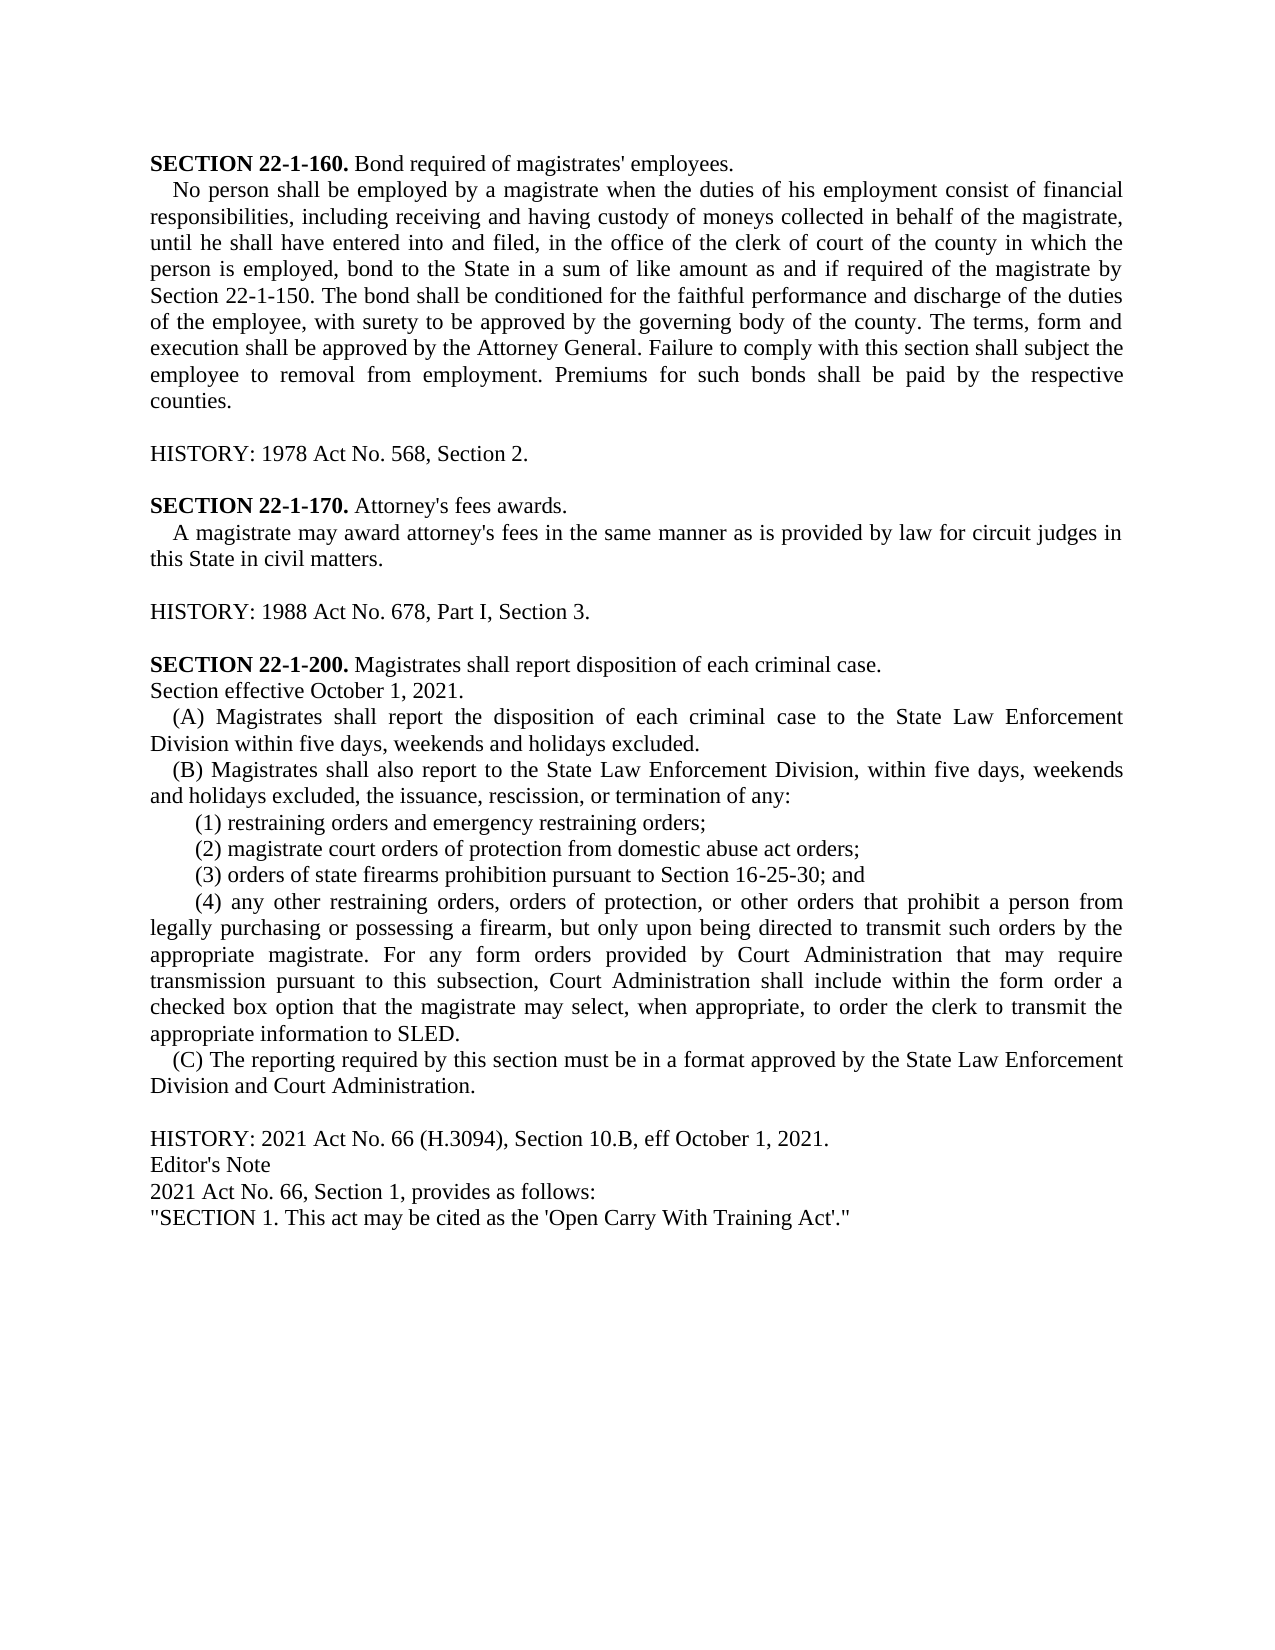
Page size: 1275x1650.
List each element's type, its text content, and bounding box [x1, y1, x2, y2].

text Editor's Note [150, 1151, 1125, 1178]
text No person shall be employed by a magistrate when the duties of his employment consist of financial responsibilities, including receiving and having custody of moneys collected in behalf of the magistrate, until he shall have entered into and filed, in the office of the clerk of court of the county in which the person is employed, bond to the State in a sum of like amount as and if required of the magistrate by Section 22-1-150. The bond shall be conditioned for the faithful performance and discharge of the duties of the employee, with surety to be approved by the governing body of the county. The terms, form and execution shall be approved by the Attorney General. Failure to comply with this section shall subject the employee to removal from employment. Premiums for such bonds shall be paid by the respective counties. [150, 176, 1125, 413]
text (4) any other restraining orders, orders of protection, or other orders that prohibit a person from legally purchasing or possessing a firearm, but only upon being directed to transmit such orders by the appropriate magistrate. For any form orders provided by Court Administration that may require transmission pursuant to this subsection, Court Administration shall include within the form order a checked box option that the magistrate may select, when appropriate, to order the clerk to transmit the appropriate information to SLED. [150, 888, 1125, 1046]
text HISTORY: 2021 Act No. 66 (H.3094), Section 10.B, eff October 1, 2021. [150, 1125, 1125, 1151]
text (3) orders of state firearms prohibition pursuant to Section 16-25-30; and [150, 862, 1125, 888]
text HISTORY: 1978 Act No. 568, Section 2. [150, 440, 1125, 466]
text (A) Magistrates shall report the disposition of each criminal case to the State Law Enforcement Division within five days, weekends and holidays excluded. [150, 703, 1125, 756]
text SECTION 22-1-160. Bond required of magistrates' employees. [150, 150, 1125, 176]
text Section effective October 1, 2021. [150, 677, 1125, 703]
text SECTION 22-1-200. Magistrates shall report disposition of each criminal case. [150, 651, 1125, 677]
text (1) restraining orders and emergency restraining orders; [150, 809, 1125, 835]
text A magistrate may award attorney's fees in the same manner as is provided by law for circuit judges in this State in civil matters. [150, 519, 1125, 572]
text (2) magistrate court orders of protection from domestic abuse act orders; [150, 835, 1125, 862]
text HISTORY: 1988 Act No. 678, Part I, Section 3. [150, 598, 1125, 624]
text "SECTION 1. This act may be cited as the 'Open Carry With Training Act'." [150, 1204, 1125, 1231]
text 2021 Act No. 66, Section 1, provides as follows: [150, 1178, 1125, 1204]
text (C) The reporting required by this section must be in a format approved by the State Law Enforcement Division and Court Administration. [150, 1046, 1125, 1099]
text (B) Magistrates shall also report to the State Law Enforcement Division, within five days, weekends and holidays excluded, the issuance, rescission, or termination of any: [150, 756, 1125, 809]
text SECTION 22-1-170. Attorney's fees awards. [150, 493, 1125, 519]
